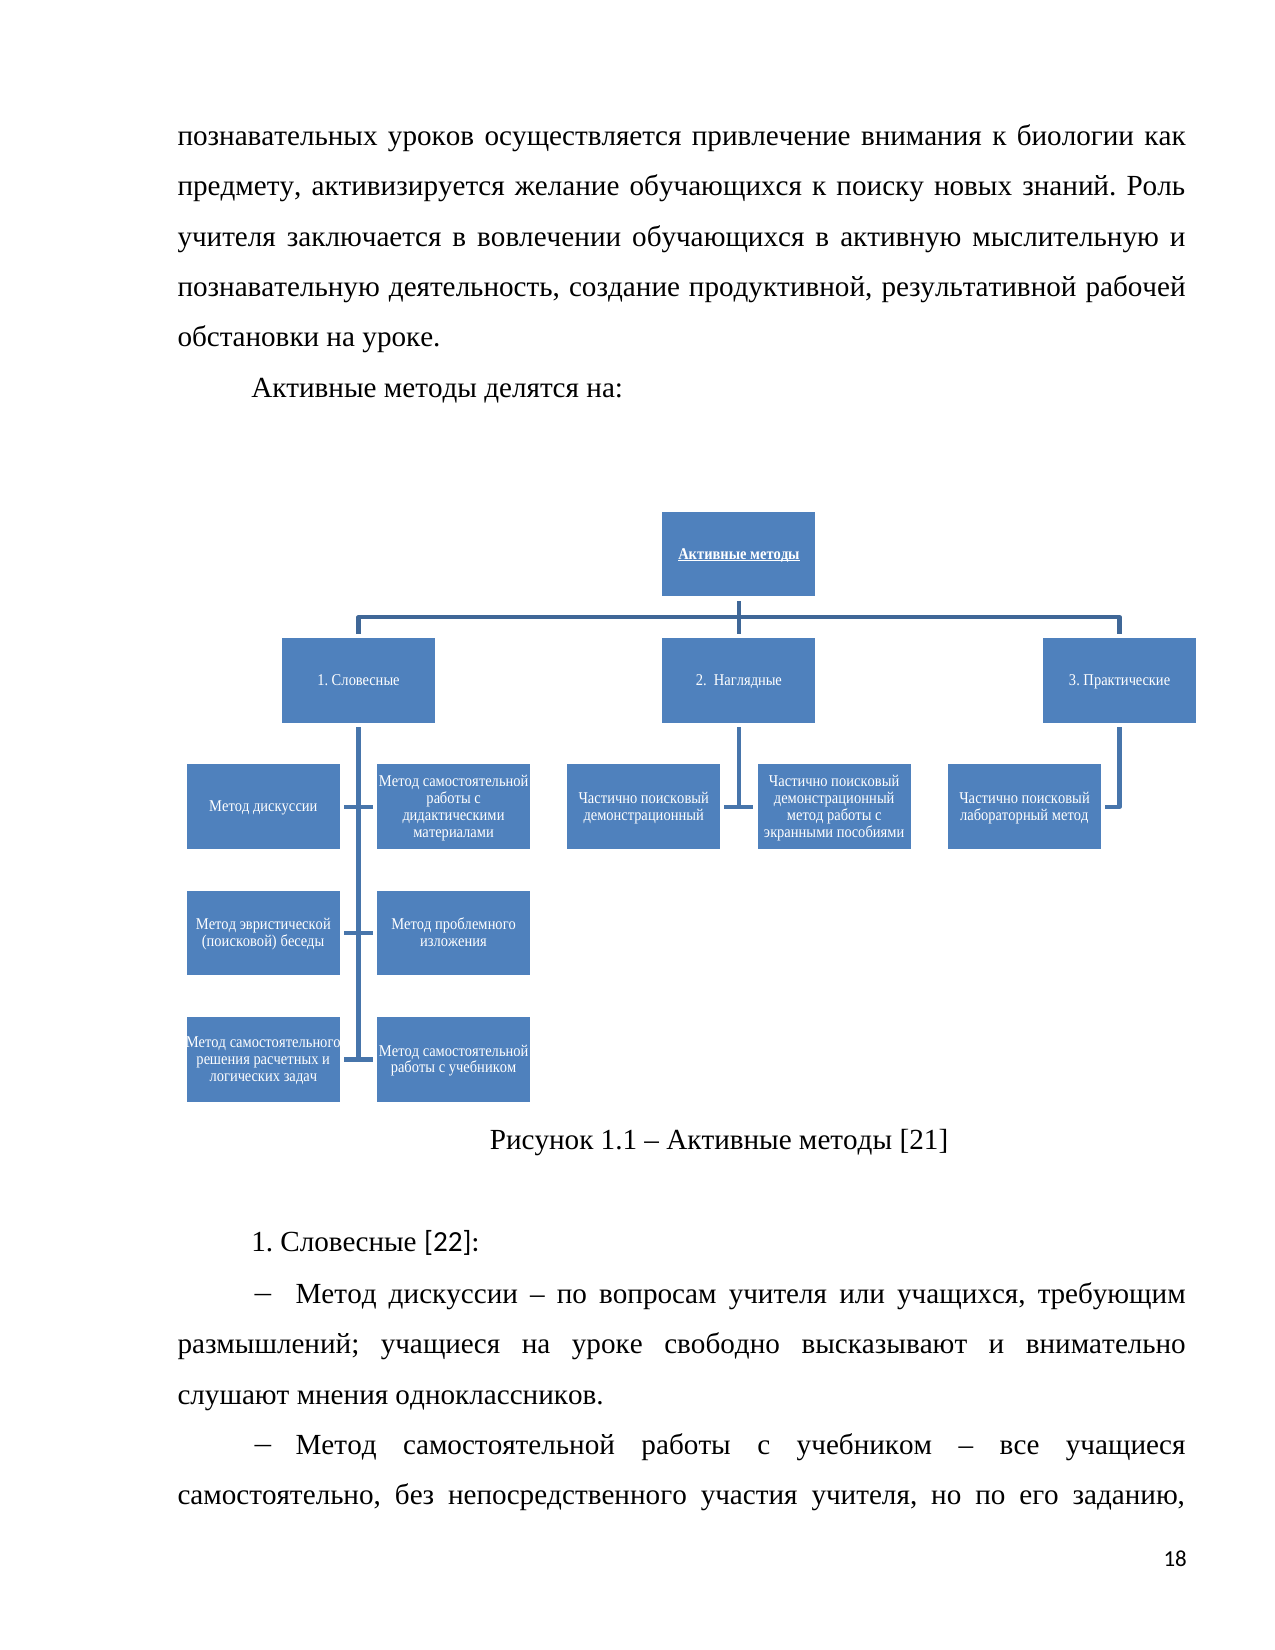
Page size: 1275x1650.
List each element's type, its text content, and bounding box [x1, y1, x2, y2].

text Рисунок 1.1 – Активные методы [21] [177, 1122, 1186, 1156]
text 1. Словесные [22]: [177, 1223, 1186, 1258]
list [177, 1427, 1186, 1511]
list Метод дискуссии – по вопросам учителя или учащихся, требующим размышлений; учащиеся на уроке свободно высказывают и внимательно слушают мнения одноклассников. [177, 1276, 1186, 1410]
text Активные методы делятся на: [177, 370, 1186, 403]
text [177, 118, 1186, 353]
